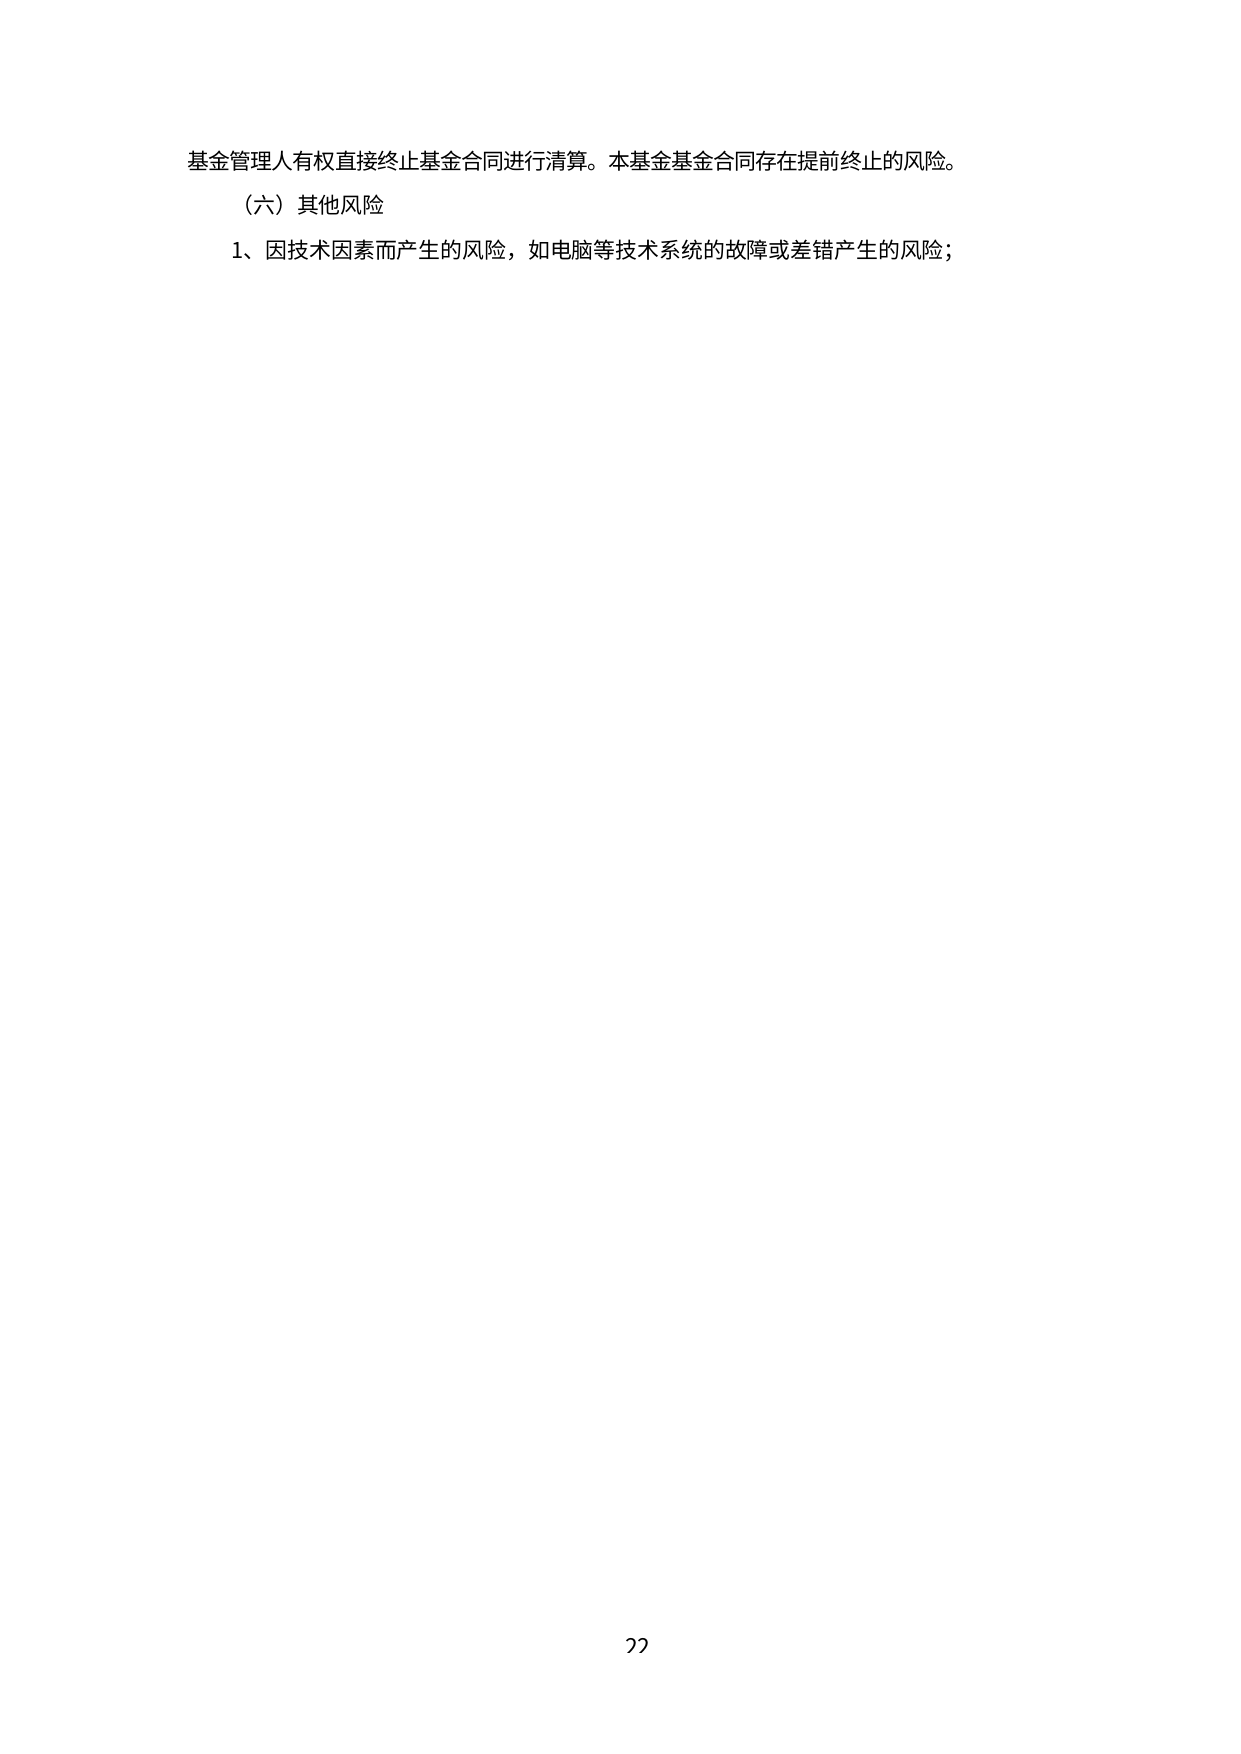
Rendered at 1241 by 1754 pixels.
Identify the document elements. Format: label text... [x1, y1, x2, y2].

text （六）其他风险 [231, 192, 1096, 219]
text 1、因技术因素而产生的风险，如电脑等技术系统的故障或差错产生的风险； [231, 233, 1096, 265]
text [187, 144, 1075, 175]
